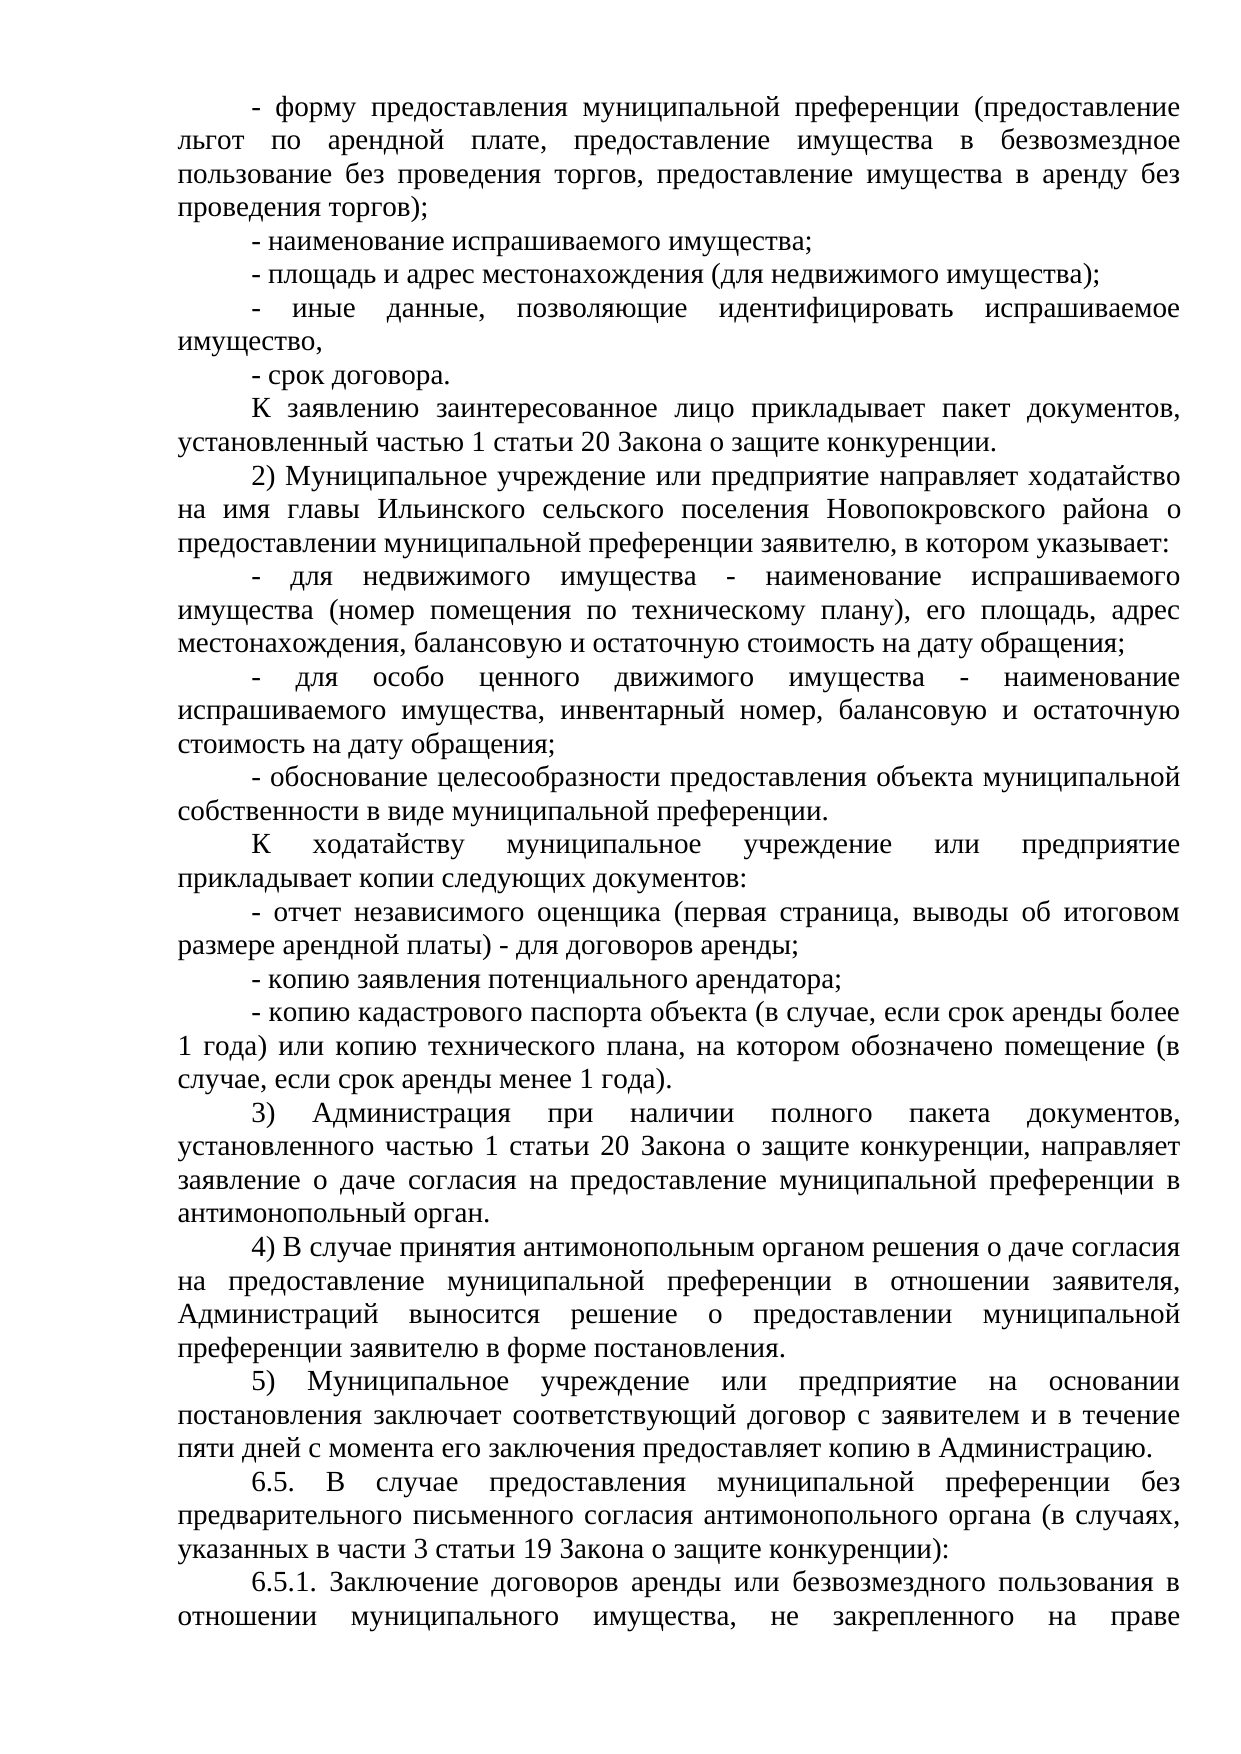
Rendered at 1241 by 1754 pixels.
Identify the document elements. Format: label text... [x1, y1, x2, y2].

text - иные данные, позволяющие идентифицировать испрашиваемое имущество, [177, 290, 1181, 357]
text 3) Администрация при наличии полного пакета документов, установленного частью 1 статьи 20 Закона о защите конкуренции, направляет заявление о даче согласия на предоставление муниципальной преференции в антимонопольный орган. [177, 1095, 1181, 1229]
text 5) Муниципальное учреждение или предприятие на основании постановления заключает соответствующий договор с заявителем и в течение пяти дней с момента его заключения предоставляет копию в Администрацию. [177, 1363, 1181, 1464]
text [177, 1564, 1181, 1632]
text - копию заявления потенциального арендатора; [177, 961, 1181, 994]
text - наименование испрашиваемого имущества; [177, 223, 1181, 256]
text 6.5. В случае предоставления муниципальной преференции без предварительного письменного согласия антимонопольного органа (в случаях, указанных в части 3 статьи 19 Закона о защите конкуренции): [177, 1464, 1181, 1564]
text - форму предоставления муниципальной преференции (предоставление льгот по арендной плате, предоставление имущества в безвозмездное пользование без проведения торгов, предоставление имущества в аренду без проведения торгов); [177, 89, 1181, 223]
text 2) Муниципальное учреждение или предприятие направляет ходатайство на имя главы Ильинского сельского поселения Новопокровского района о предоставлении муниципальной преференции заявителю, в котором указывает: [177, 458, 1181, 558]
text 4) В случае принятия антимонопольным органом решения о даче согласия на предоставление муниципальной преференции в отношении заявителя, Администраций выносится решение о предоставлении муниципальной преференции заявителю в форме постановления. [177, 1229, 1181, 1363]
text - для особо ценного движимого имущества - наименование испрашиваемого имущества, инвентарный номер, балансовую и остаточную стоимость на дату обращения; [177, 659, 1181, 759]
text - для недвижимого имущества - наименование испрашиваемого имущества (номер помещения по техническому плану), его площадь, адрес местонахождения, балансовую и остаточную стоимость на дату обращения; [177, 558, 1181, 659]
text - площадь и адрес местонахождения (для недвижимого имущества); [177, 256, 1181, 290]
text - копию кадастрового паспорта объекта (в случае, если срок аренды более 1 года) или копию технического плана, на котором обозначено помещение (в случае, если срок аренды менее 1 года). [177, 994, 1181, 1095]
text К ходатайству муниципальное учреждение или предприятие прикладывает копии следующих документов: [177, 827, 1181, 894]
text К заявлению заинтересованное лицо прикладывает пакет документов, установленный частью 1 статьи 20 Закона о защите конкуренции. [177, 391, 1181, 458]
text - срок договора. [177, 357, 1181, 391]
text - отчет независимого оценщика (первая страница, выводы об итоговом размере арендной платы) - для договоров аренды; [177, 894, 1181, 961]
text - обоснование целесообразности предоставления объекта муниципальной собственности в виде муниципальной преференции. [177, 759, 1181, 827]
